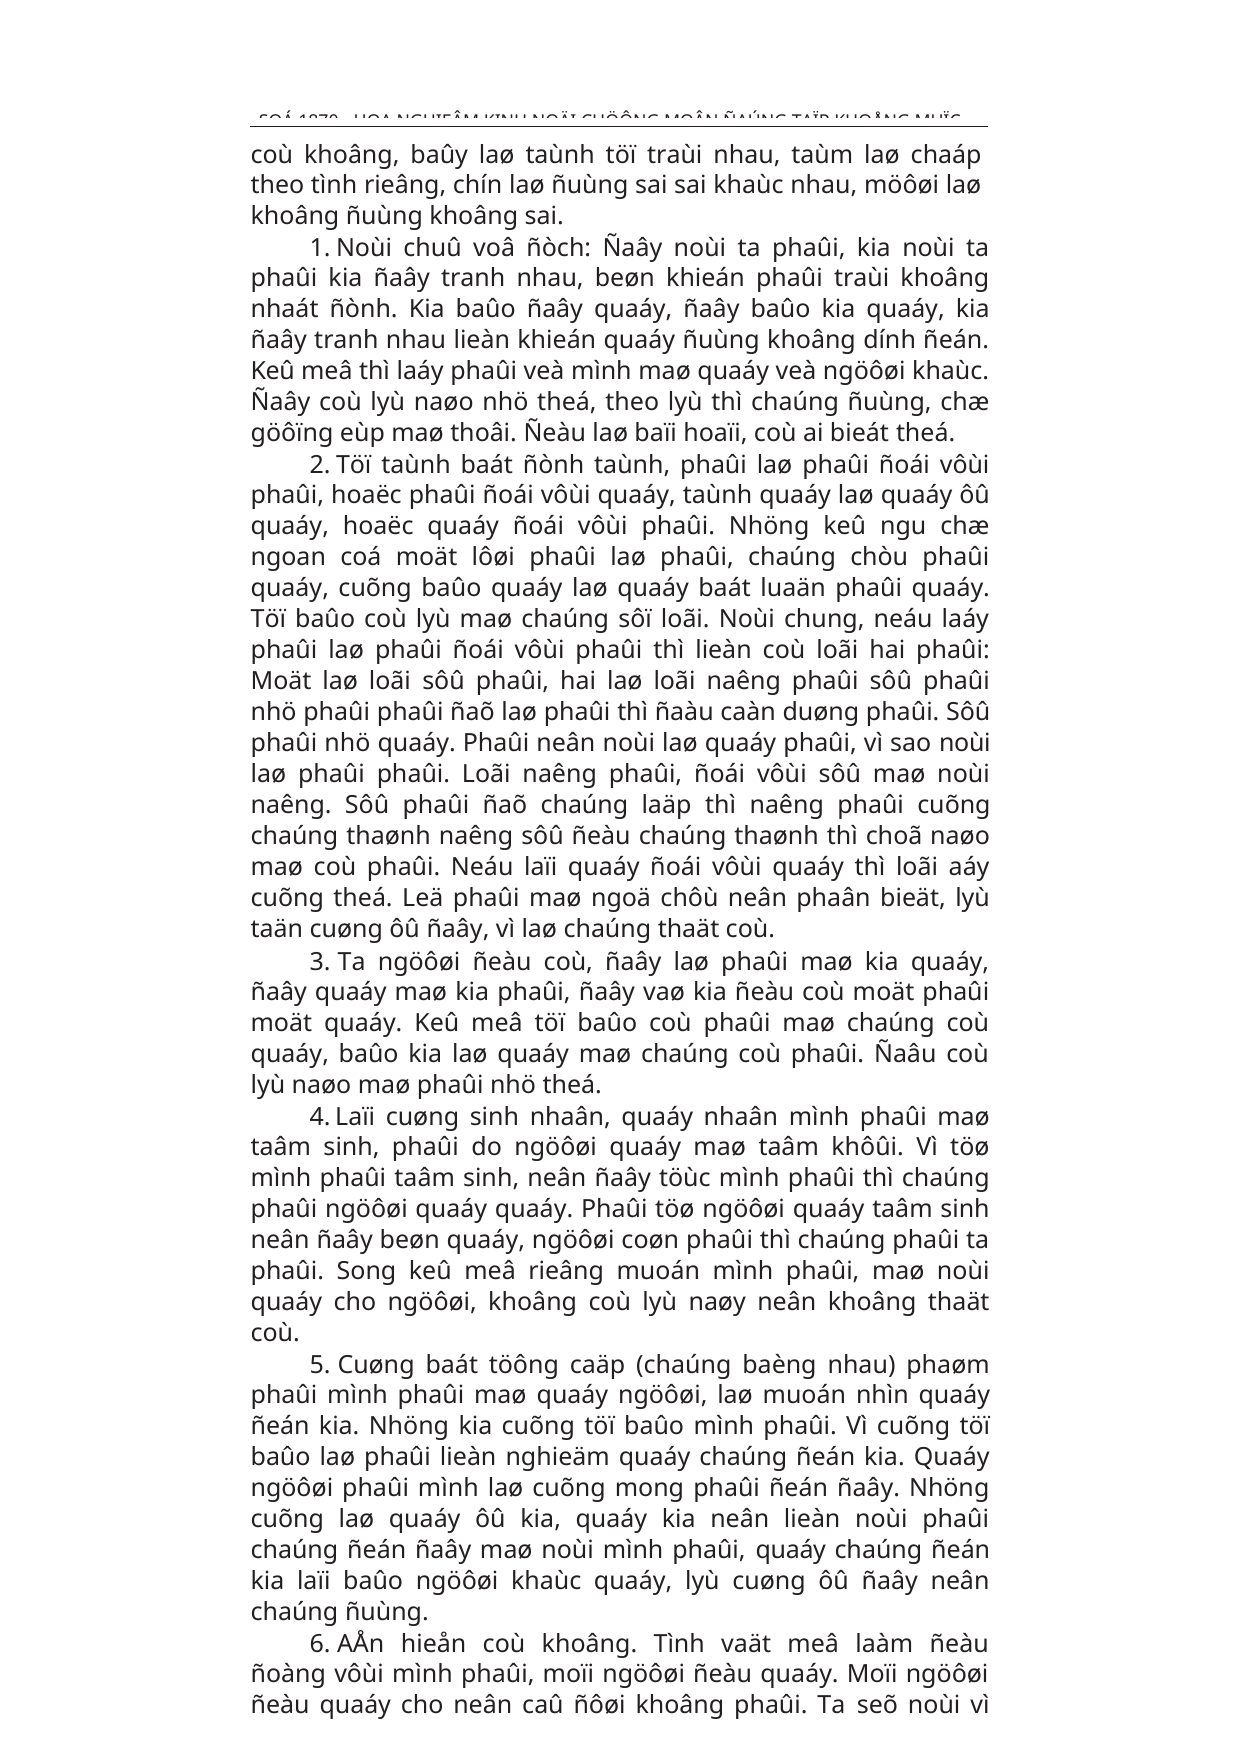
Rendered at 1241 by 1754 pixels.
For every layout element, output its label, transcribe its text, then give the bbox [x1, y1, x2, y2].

list Ta ngöôøi ñeàu coù, ñaây laø phaûi maø kia quaáy, ñaây quaáy maø kia phaûi, ñaây vaø kia ñeàu coù moät phaûi moät quaáy. Keû meâ töï baûo coù phaûi maø chaúng coù quaáy, baûo kia laø quaáy maø chaúng coù phaûi. Ñaâu coù lyù naøo maø phaûi nhö theá. [250, 945, 990, 1100]
list Cuøng baát töông caäp (chaúng baèng nhau) phaøm phaûi mình phaûi maø quaáy ngöôøi, laø muoán nhìn quaáy ñeán kia. Nhöng kia cuõng töï baûo mình phaûi. Vì cuõng töï baûo laø phaûi lieàn nghieäm quaáy chaúng ñeán kia. Quaáy ngöôøi phaûi mình laø cuõng mong phaûi ñeán ñaây. Nhöng cuõng laø quaáy ôû kia, quaáy kia neân lieàn noùi phaûi chaúng ñeán ñaây maø noùi mình phaûi, quaáy chaúng ñeán kia laïi baûo ngöôøi khaùc quaáy, lyù cuøng ôû ñaây neân chaúng ñuùng. [250, 1348, 990, 1628]
text coù khoâng, baûy laø taùnh töï traùi nhau, taùm laø chaáp theo tình rieâng, chín laø ñuùng sai sai khaùc nhau, möôøi laø khoâng ñuùng khoâng sai. [250, 138, 982, 231]
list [250, 1628, 989, 1721]
list Töï taùnh baát ñònh taùnh, phaûi laø phaûi ñoái vôùi phaûi, hoaëc phaûi ñoái vôùi quaáy, taùnh quaáy laø quaáy ôû quaáy, hoaëc quaáy ñoái vôùi phaûi. Nhöng keû ngu chæ ngoan coá moät lôøi phaûi laø phaûi, chaúng chòu phaûi quaáy, cuõng baûo quaáy laø quaáy baát luaän phaûi quaáy. Töï baûo coù lyù maø chaúng sôï loãi. Noùi chung, neáu laáy phaûi laø phaûi ñoái vôùi phaûi thì lieàn coù loãi hai phaûi: Moät laø loãi sôû phaûi, hai laø loãi naêng phaûi sôû phaûi nhö phaûi phaûi ñaõ laø phaûi thì ñaàu caàn duøng phaûi. Sôû phaûi nhö quaáy. Phaûi neân noùi laø quaáy phaûi, vì sao noùi laø phaûi phaûi. Loãi naêng phaûi, ñoái vôùi sôû maø noùi naêng. Sôû phaûi ñaõ chaúng laäp thì naêng phaûi cuõng chaúng thaønh naêng sôû ñeàu chaúng thaønh thì choã naøo maø coù phaûi. Neáu laïi quaáy ñoái vôùi quaáy thì loãi aáy cuõng theá. Leä phaûi maø ngoä chôù neân phaân bieät, lyù taän cuøng ôû ñaây, vì laø chaúng thaät coù. [250, 449, 990, 945]
list Noùi chuû voâ ñòch: Ñaây noùi ta phaûi, kia noùi ta phaûi kia ñaây tranh nhau, beøn khieán phaûi traùi khoâng nhaát ñònh. Kia baûo ñaây quaáy, ñaây baûo kia quaáy, kia ñaây tranh nhau lieàn khieán quaáy ñuùng khoâng dính ñeán. Keû meâ thì laáy phaûi veà mình maø quaáy veà ngöôøi khaùc. Ñaây coù lyù naøo nhö theá, theo lyù thì chaúng ñuùng, chæ göôïng eùp maø thoâi. Ñeàu laø baïi hoaïi, coù ai bieát theá. [250, 231, 990, 449]
list Laïi cuøng sinh nhaân, quaáy nhaân mình phaûi maø taâm sinh, phaûi do ngöôøi quaáy maø taâm khôûi. Vì töø mình phaûi taâm sinh, neân ñaây töùc mình phaûi thì chaúng phaûi ngöôøi quaáy quaáy. Phaûi töø ngöôøi quaáy taâm sinh neân ñaây beøn quaáy, ngöôøi coøn phaûi thì chaúng phaûi ta phaûi. Song keû meâ rieâng muoán mình phaûi, maø noùi quaáy cho ngöôøi, khoâng coù lyù naøy neân khoâng thaät coù. [250, 1100, 990, 1348]
